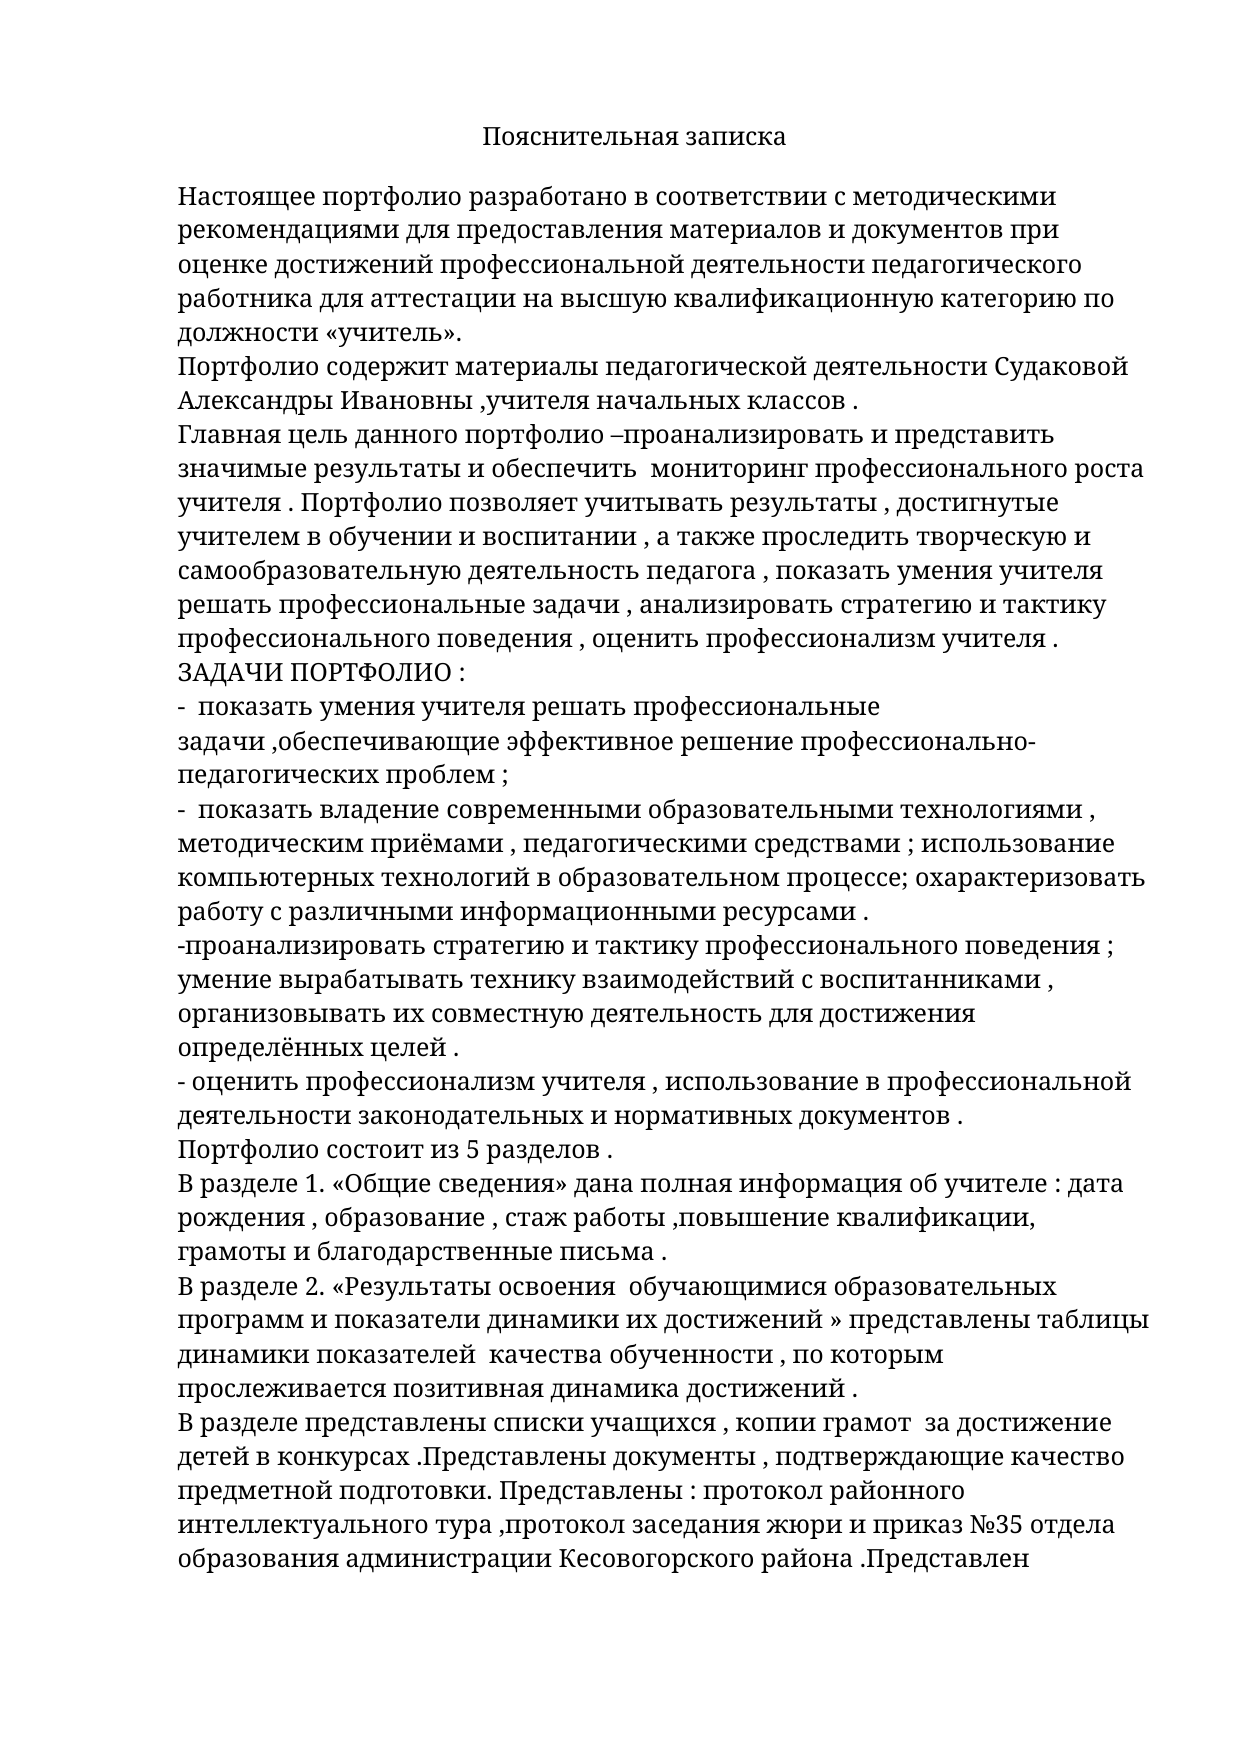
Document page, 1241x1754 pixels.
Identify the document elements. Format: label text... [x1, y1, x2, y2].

text В разделе 2. «Результаты освоения обучающимися образовательных программ и показатели динамики их достижений » представлены таблицы динамики показателей качества обученности , по которым прослеживается позитивная динамика достижений . [177, 1268, 1152, 1404]
text -проанализировать стратегию и тактику профессионального поведения ; умение вырабатывать технику взаимодействий с воспитанниками , организовывать их совместную деятельность для достижения определённых целей . [177, 927, 1152, 1064]
text - оценить профессионализм учителя , использование в профессиональной деятельности законодательных и нормативных документов . [177, 1064, 1152, 1132]
text В разделе 1. «Общие сведения» дана полная информация об учителе : дата рождения , образование , стаж работы ,повышение квалификации, грамоты и благодарственные письма . [177, 1166, 1152, 1268]
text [177, 1404, 1152, 1575]
text - показать владение современными образовательными технологиями , методическим приёмами , педагогическими средствами ; использование компьютерных технологий в образовательном процессе; охарактеризовать работу с различными информационными ресурсами . [177, 791, 1152, 927]
text Портфолио содержит материалы педагогической деятельности Судаковой Александры Ивановны ,учителя начальных классов . [177, 348, 1152, 417]
text Настоящее портфолио разработано в соответствии с методическими рекомендациями для предоставления материалов и документов при оценке достижений профессиональной деятельности педагогического работника для аттестации на высшую квалификационную категорию по должности «учитель». [177, 178, 1152, 348]
text Портфолио состоит из 5 разделов . [177, 1132, 1152, 1166]
text - показать умения учителя решать профессиональные задачи ,обеспечивающие эффективное решение профессионально- педагогических проблем ; [177, 689, 1152, 791]
text ЗАДАЧИ ПОРТФОЛИО : [177, 655, 1152, 689]
text Главная цель данного портфолио –проанализировать и представить значимые результаты и обеспечить мониторинг профессионального роста учителя . Портфолио позволяет учитывать результаты , достигнутые учителем в обучении и воспитании , а также проследить творческую и самообразовательную деятельность педагога , показать умения учителя решать профессиональные задачи , анализировать стратегию и тактику профессионального поведения , оценить профессионализм учителя . [177, 417, 1152, 655]
text Пояснительная записка [177, 118, 1152, 152]
